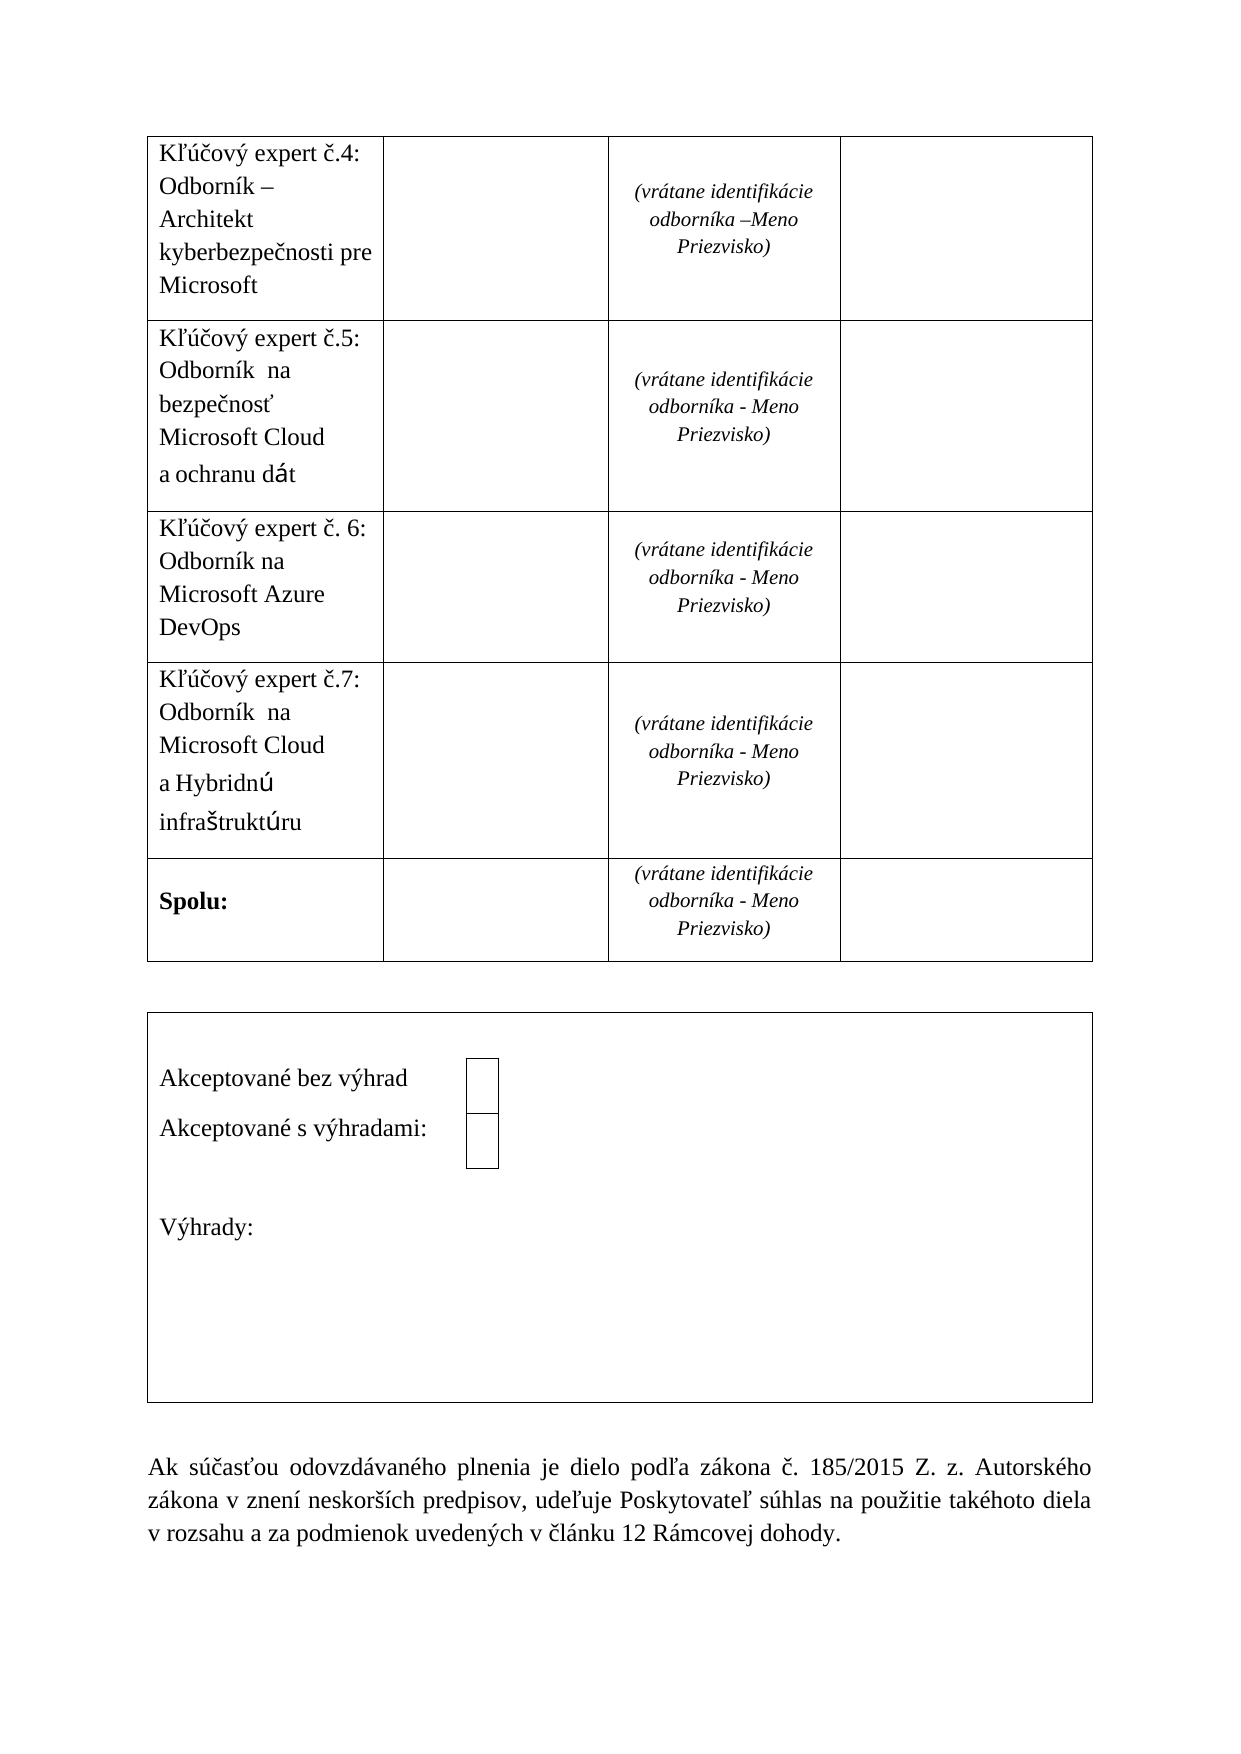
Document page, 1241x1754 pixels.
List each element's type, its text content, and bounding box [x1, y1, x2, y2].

table_cell [384, 512, 608, 662]
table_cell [609, 321, 840, 511]
table_cell Spolu: [148, 859, 383, 961]
table_cell [841, 512, 1092, 662]
table_header Akceptované bez výhrad Akceptované s výhradami: Výhrady: [148, 1013, 1092, 1402]
table_cell Kľúčový expert č. 6: Odborník na Microsoft Azure DevOps [148, 512, 383, 662]
table_cell Kľúčový expert č.7: Odborník na Microsoft Cloud a Hybridnú infraštruktúru [148, 663, 383, 858]
table_cell [384, 663, 608, 858]
text Ak súčasťou odovzdávaného plnenia je dielo podľa zákona č. 185/2015 Z. z. Autorského zákona v znení neskorších predpisov, udeľuje Poskytovateľ súhlas na použitie takéhoto diela v rozsahu a za podmienok uvedených v článku 12 Rámcovej dohody. [148, 1452, 1092, 1547]
table_cell (vrátane identifikácie odborníka - Meno Priezvisko) [609, 663, 840, 858]
table_cell [841, 663, 1092, 858]
table_cell (vrátane identifikácie odborníka –Meno Priezvisko) [609, 137, 840, 320]
table_cell (vrátane identifikácie odborníka - Meno Priezvisko) [609, 512, 840, 662]
table_cell [384, 321, 608, 511]
table_cell (vrátane identifikácie odborníka - Meno Priezvisko) [609, 859, 840, 961]
table_cell [384, 137, 608, 320]
table_cell [841, 321, 1092, 511]
table_cell [841, 859, 1092, 961]
table_cell [384, 859, 608, 961]
table_cell Kľúčový expert č.5: Odborník na bezpečnosť Microsoft Cloud a ochranu dát [148, 321, 383, 511]
table_cell [841, 137, 1092, 320]
table_cell Kľúčový expert č.4: Odborník – Architekt kyberbezpečnosti pre Microsoft [148, 137, 383, 320]
